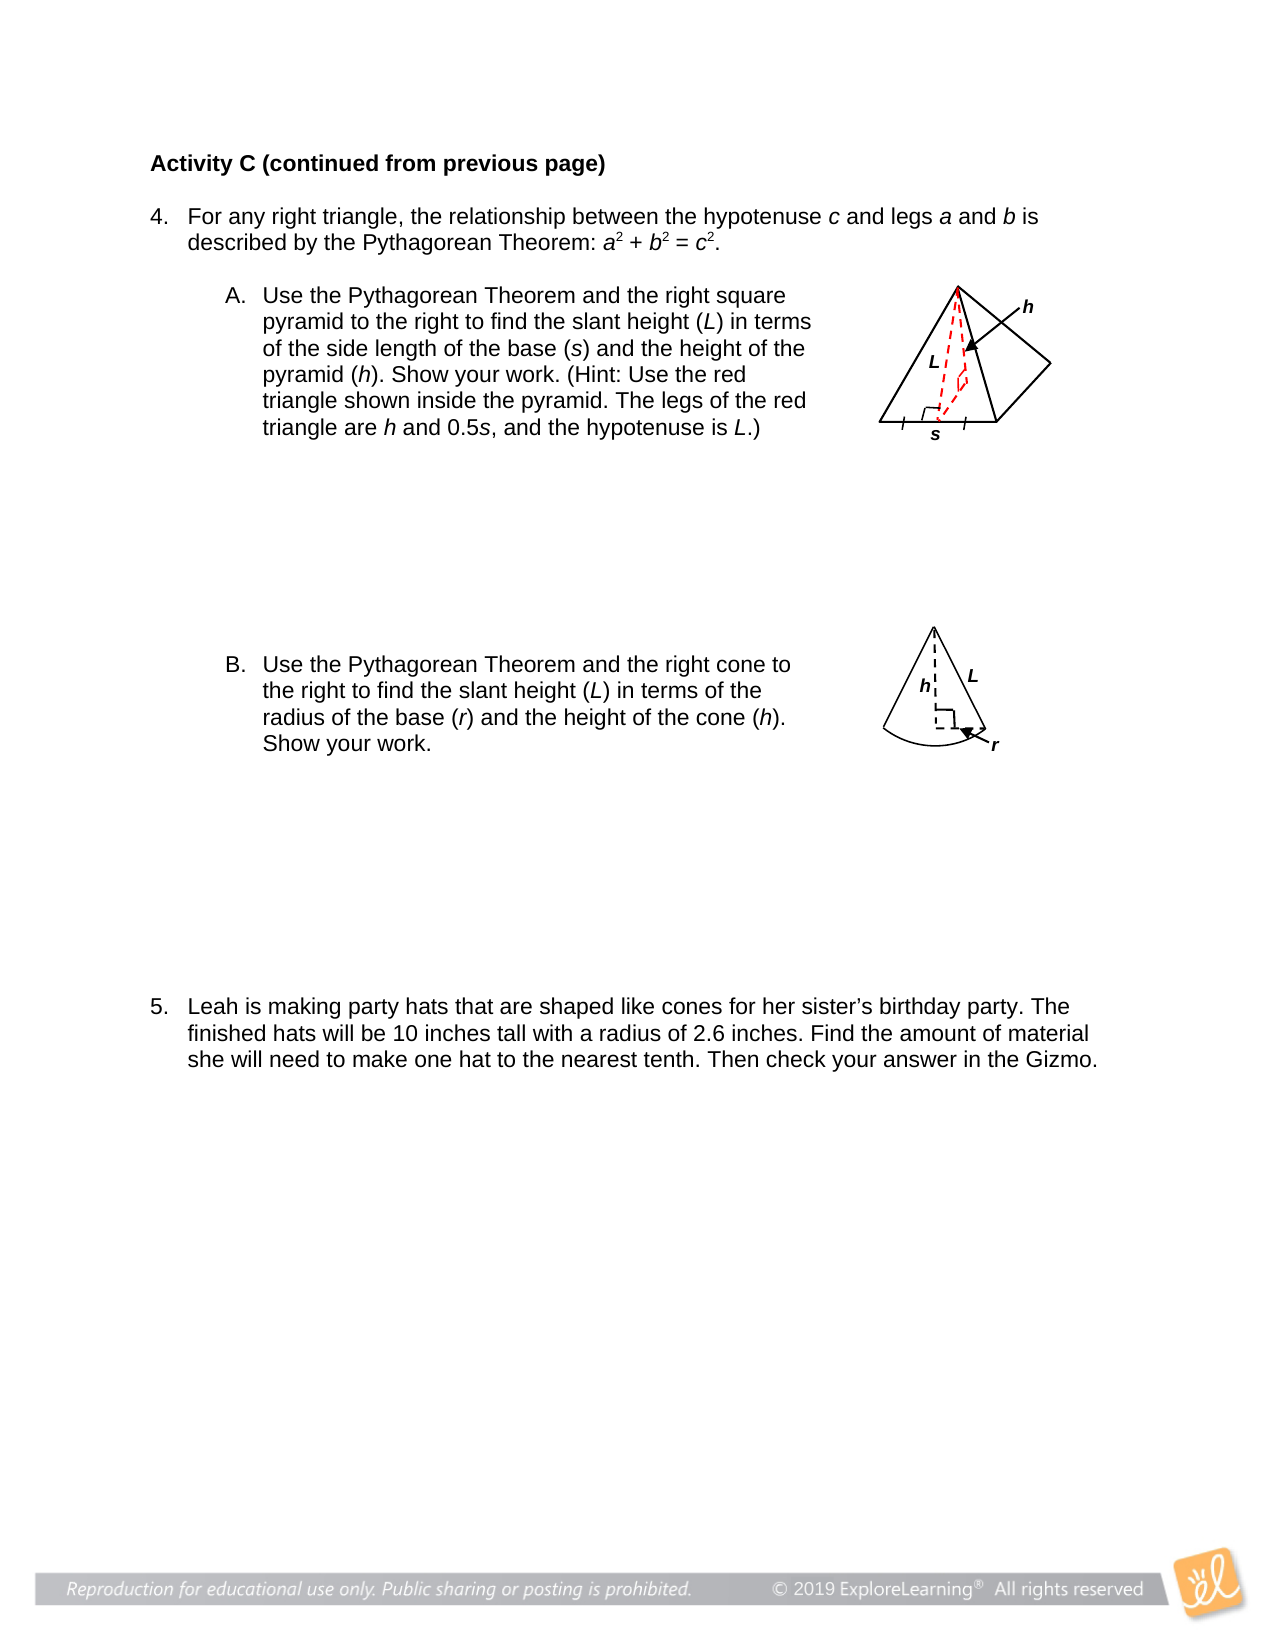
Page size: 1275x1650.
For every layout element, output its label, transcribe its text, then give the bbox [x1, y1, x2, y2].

list Use the Pythagorean Theorem and the right cone to the right to find the slant height (L) in terms of the radius of the base (r) and the height of the cone (h). Show your work. [225, 651, 825, 756]
list For any right triangle, the relationship between the hypotenuse c and legs a and b is described by the Pythagorean Theorem: a2 + b2 = c2. [150, 203, 1125, 255]
list Leah is making party hats that are shaped like cones for her sister’s birthday party. The finished hats will be 10 inches tall with a radius of 2.6 inches. Find the amount of material she will need to make one hat to the nearest tenth. Then check your answer in the Gizmo. [150, 993, 1125, 1072]
text Activity C (continued from previous page) [150, 150, 1125, 176]
list Use the Pythagorean Theorem and the right square pyramid to the right to find the slant height (L) in terms of the side length of the base (s) and the height of the pyramid (h). Show your work. (Hint: Use the red triangle shown inside the pyramid. The legs of the red triangle are h and 0.5s, and the hypotenuse is L.) [225, 282, 825, 440]
picture [0, 1532, 1275, 1650]
